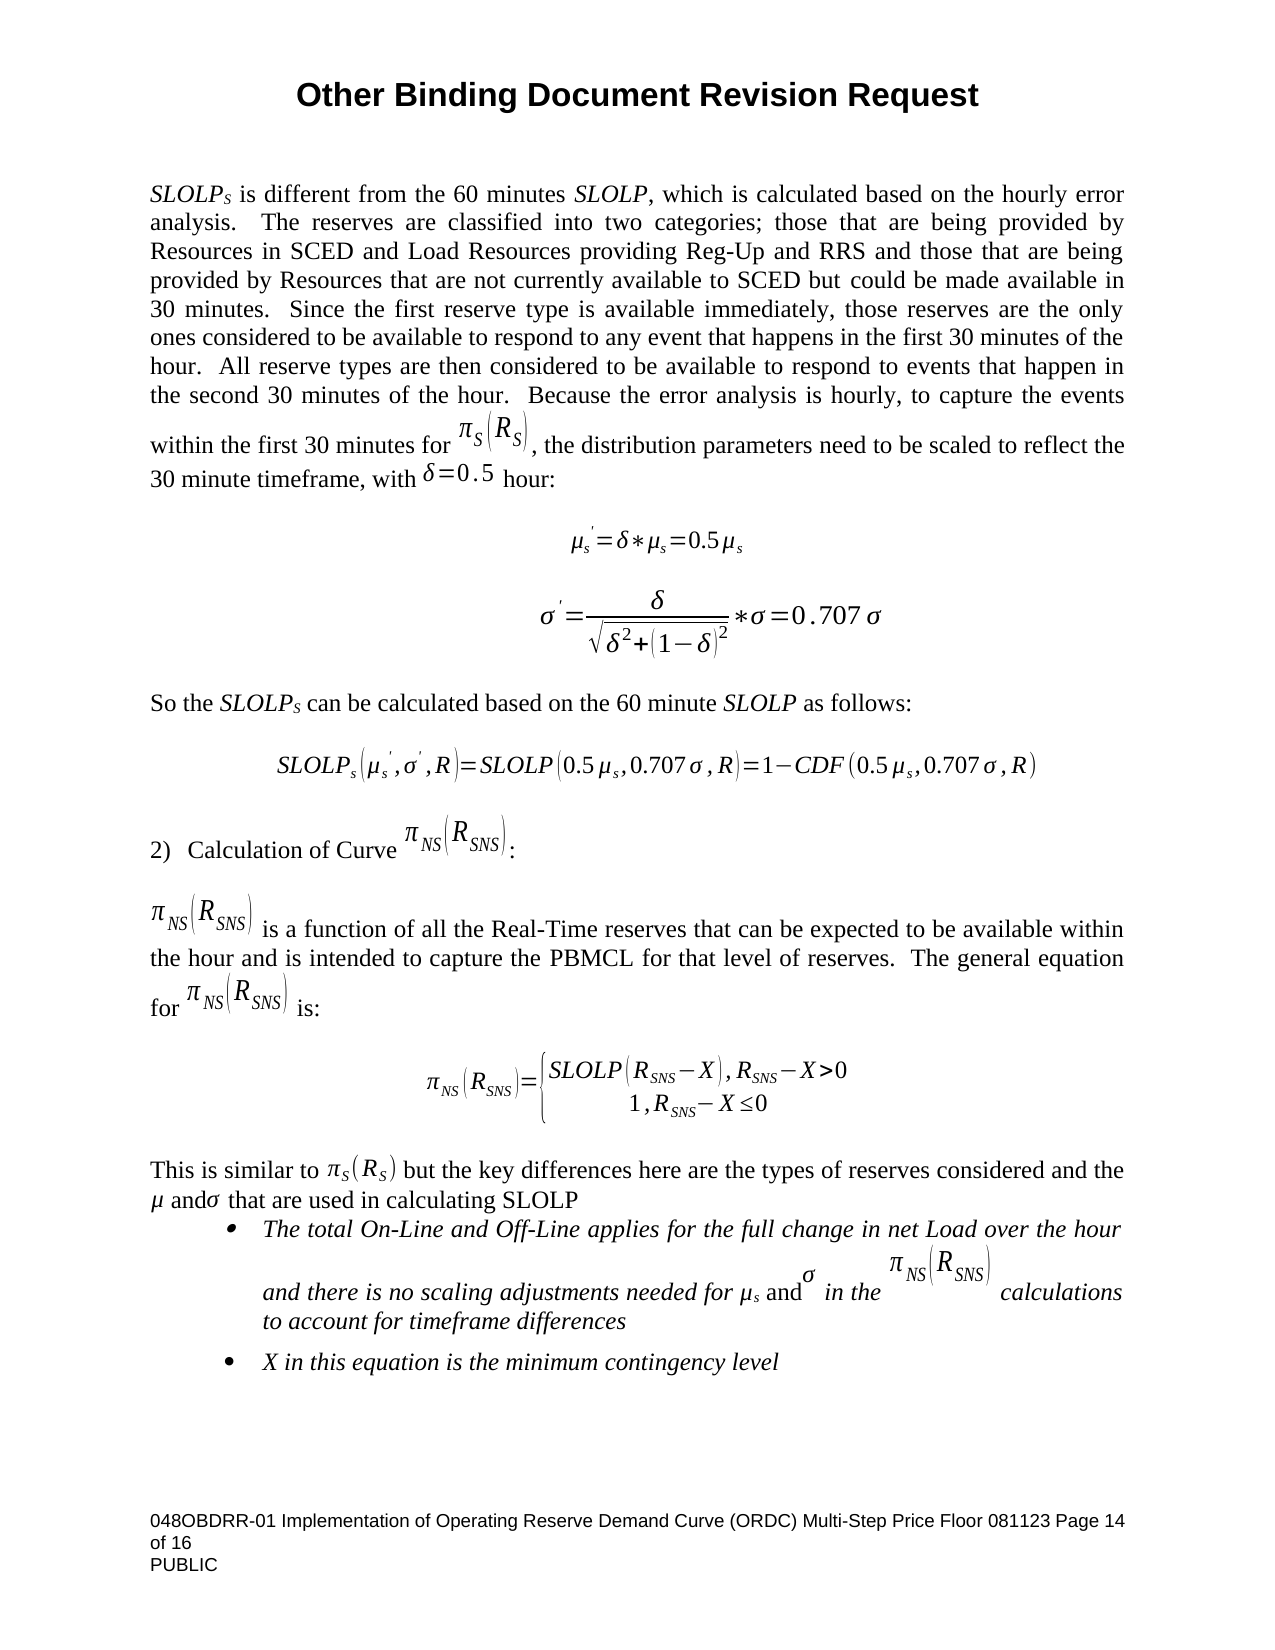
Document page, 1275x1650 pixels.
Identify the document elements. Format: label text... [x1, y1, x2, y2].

text is a function of all the Real-Time reserves that can be expected to be available within the hour and is intended to capture the PBMCL for that level of reserves. The general equation for is: [150, 892, 1125, 1022]
text SLOLPS is different from the 60 minutes SLOLP, which is calculated based on the hourly error analysis. The reserves are classified into two categories; those that are being provided by Resources in SCED and Load Resources providing Reg-Up and RRS and those that are being provided by Resources that are not currently available to SCED but could be made available in 30 minutes. Since the first reserve type is available immediately, those reserves are the only ones considered to be available to respond to any event that happens in the first 30 minutes of the hour. All reserve types are then considered to be available to respond to events that happen in the second 30 minutes of the hour. Because the error analysis is hourly, to capture the events within the first 30 minutes for , the distribution parameters need to be scaled to reflect the 30 minute timeframe, with hour: [150, 179, 1125, 493]
text 2) Calculation of Curve : [150, 813, 1125, 863]
text This is similar to but the key differences here are the types of reserves considered and the and that are used in calculating SLOLP [150, 1153, 1125, 1214]
list The total On-Line and Off-Line applies for the full change in net Load over the hour and there is no scaling adjustments needed for μs and in the calculations to account for timeframe differences [225, 1214, 1125, 1334]
text So the SLOLPS can be calculated based on the 60 minute SLOLP as follows: [150, 688, 1125, 717]
list X in this equation is the minimum contingency level [225, 1347, 1125, 1376]
